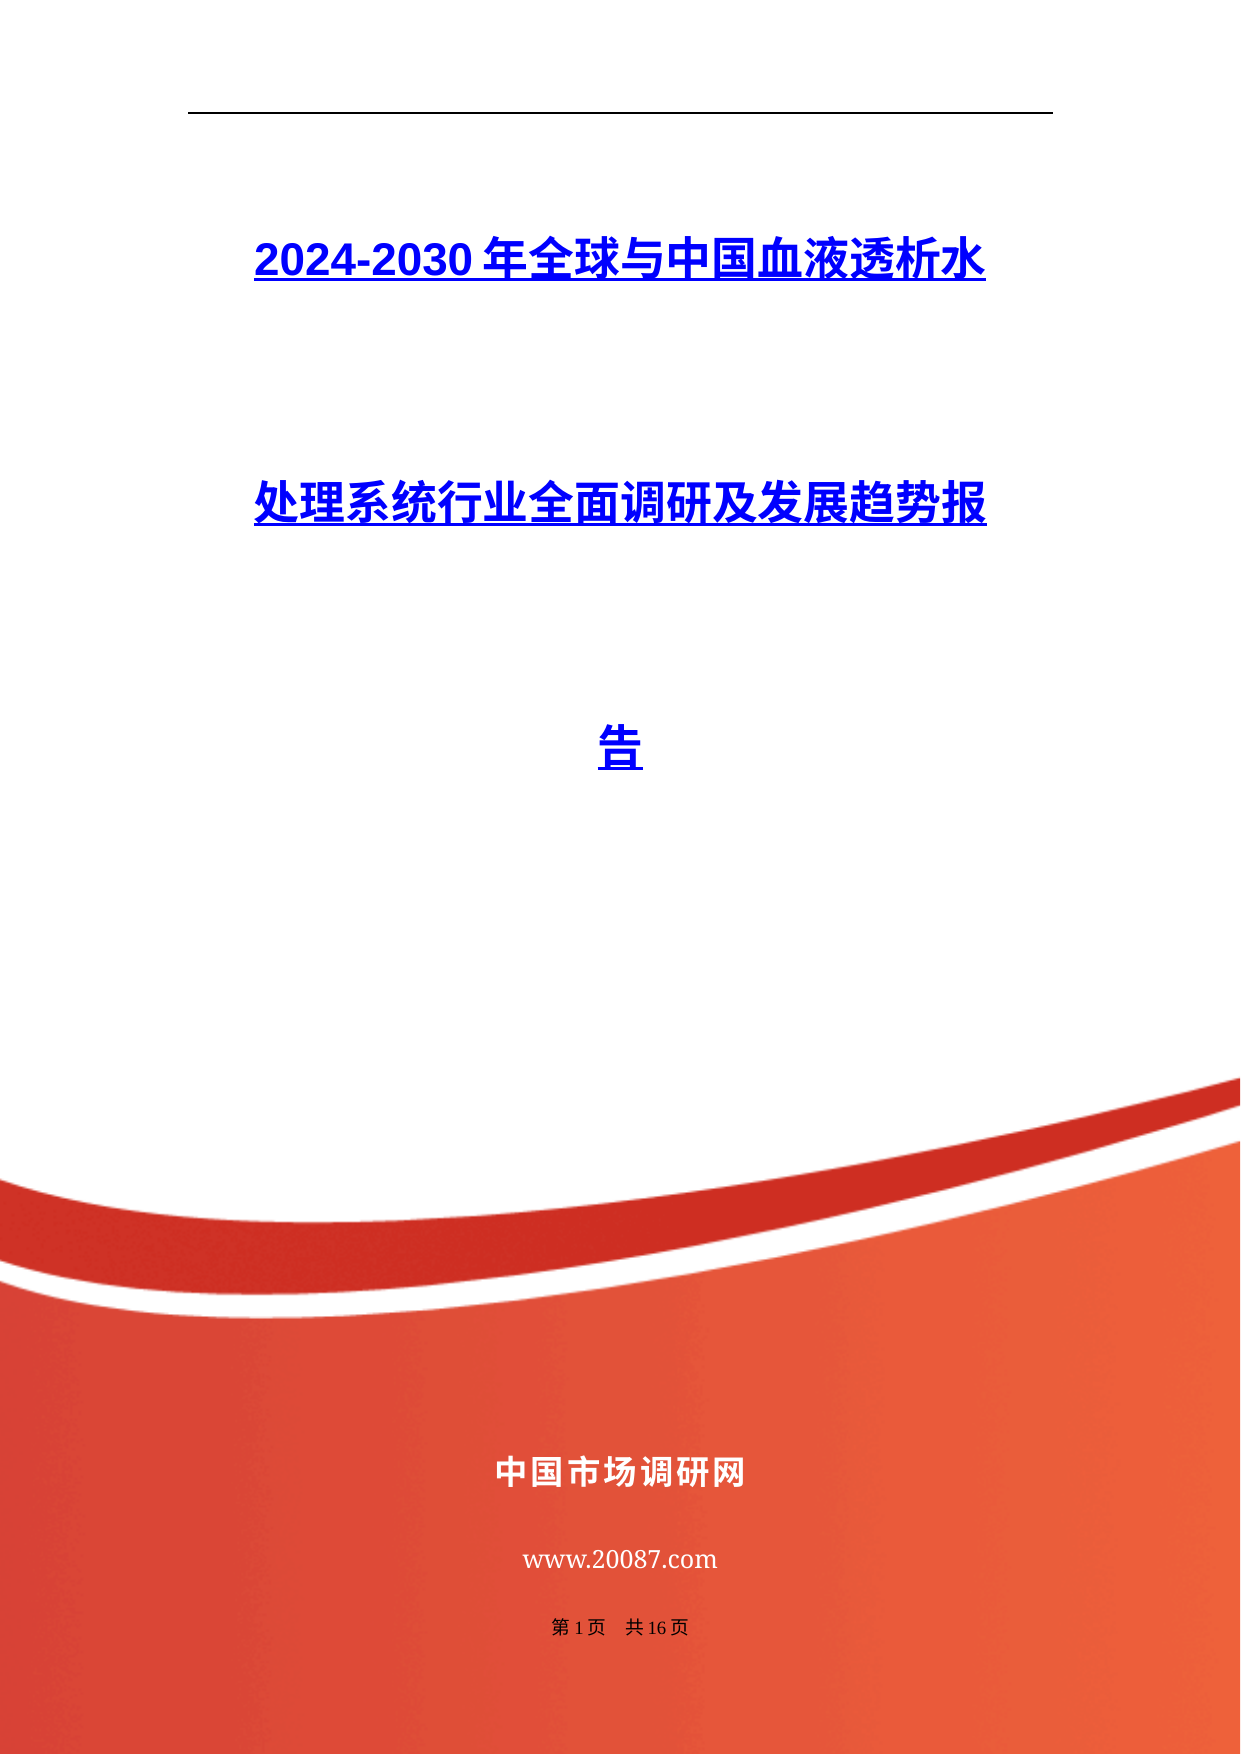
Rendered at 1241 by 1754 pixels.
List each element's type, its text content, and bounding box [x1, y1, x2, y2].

picture [0, 1006, 1241, 1754]
text www.20087.com [187, 1526, 1053, 1591]
subtitle 中国市场调研网 [187, 1437, 1053, 1502]
table_header 2024-2030年全球与中国血液透析水处理系统行业全面调研及发展趋势报告 [188, 207, 1053, 871]
